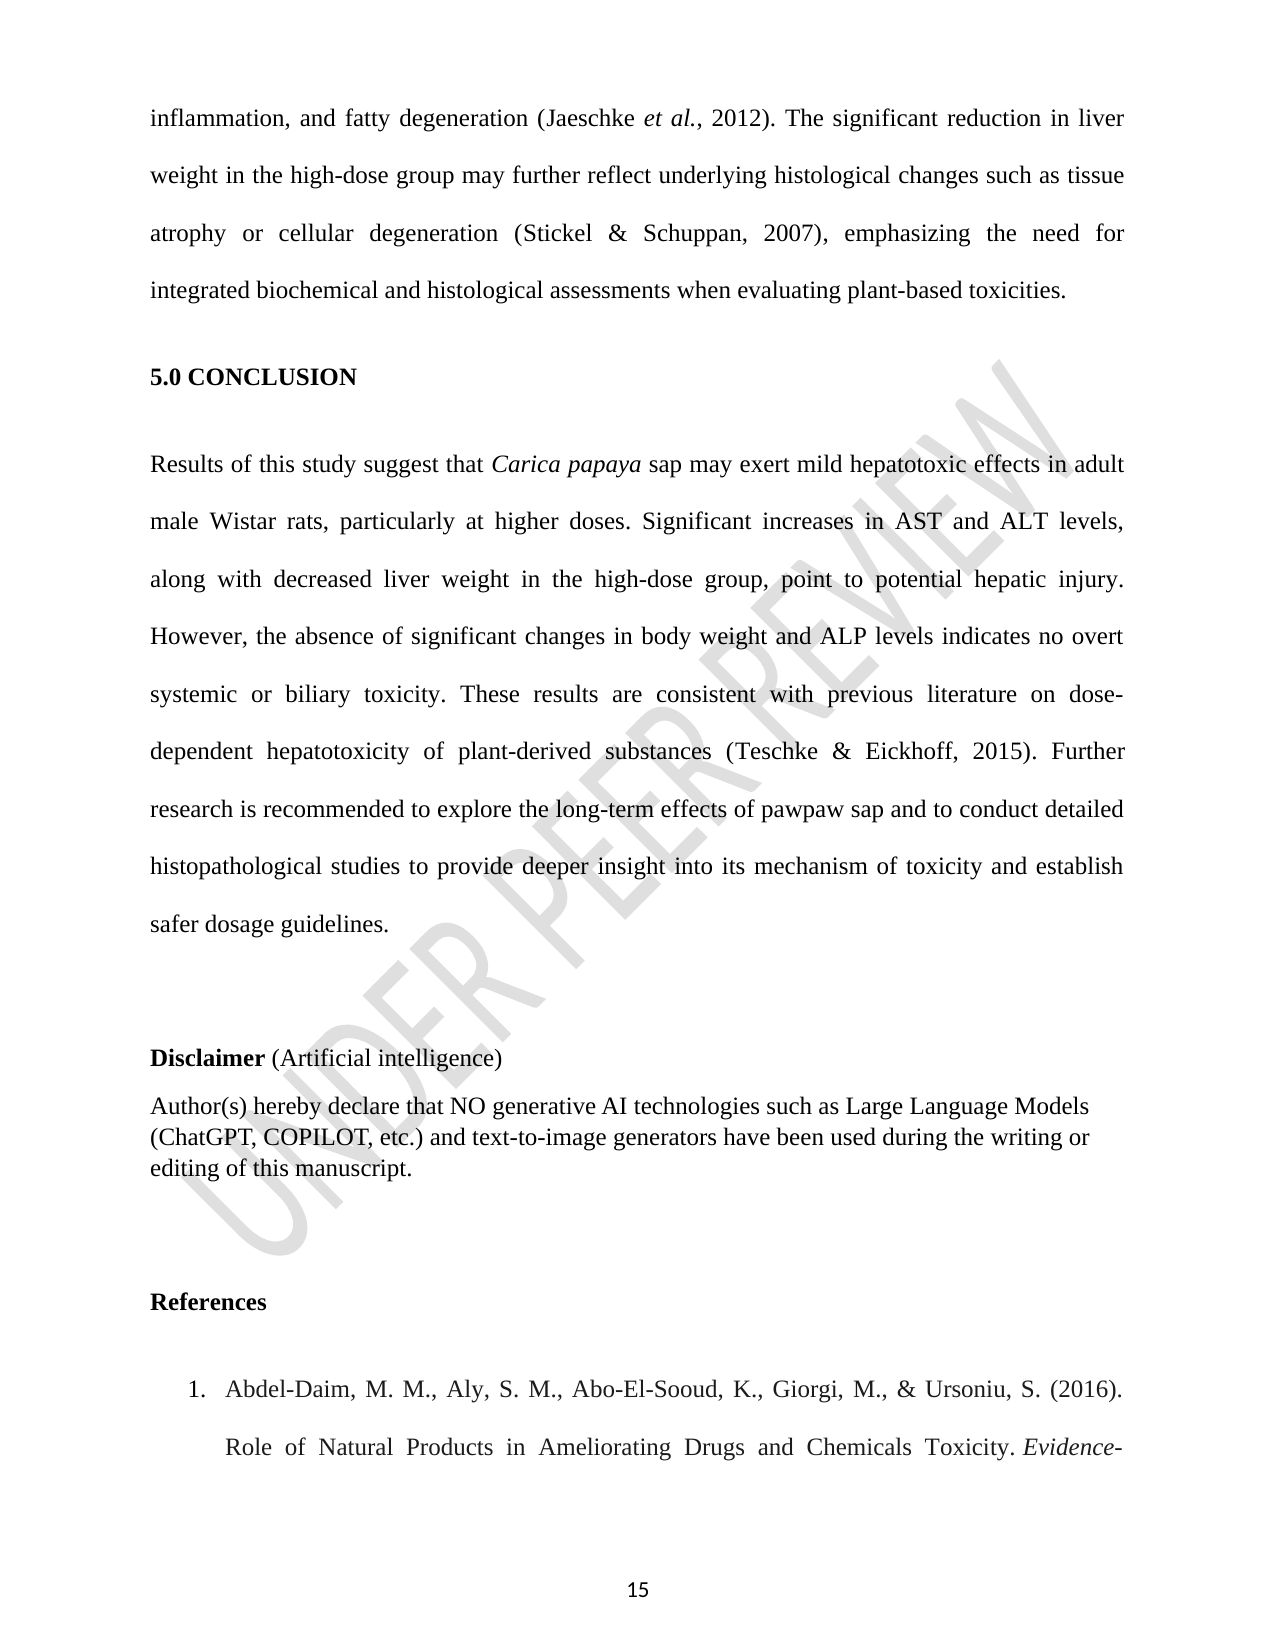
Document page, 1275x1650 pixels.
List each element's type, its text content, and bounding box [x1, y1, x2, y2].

text Author(s) hereby declare that NO generative AI technologies such as Large Language Models (ChatGPT, COPILOT, etc.) and text-to-image generators have been used during the writing or editing of this manuscript. [150, 1091, 1125, 1182]
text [150, 103, 1125, 304]
text References [150, 1287, 1125, 1316]
text 5.0 CONCLUSION [150, 362, 1125, 391]
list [187, 1374, 1125, 1460]
text Results of this study suggest that Carica papaya sap may exert mild hepatotoxic effects in adult male Wistar rats, particularly at higher doses. Significant increases in AST and ALT levels, along with decreased liver weight in the high-dose group, point to potential hepatic injury. However, the absence of significant changes in body weight and ALP levels indicates no overt systemic or biliary toxicity. These results are consistent with previous literature on dose-dependent hepatotoxicity of plant-derived substances (Teschke & Eickhoff, 2015). Further research is recommended to explore the long-term effects of pawpaw sap and to conduct detailed histopathological studies to provide deeper insight into its mechanism of toxicity and establish safer dosage guidelines. [150, 449, 1125, 938]
text Disclaimer (Artificial intelligence) [150, 1043, 1125, 1072]
